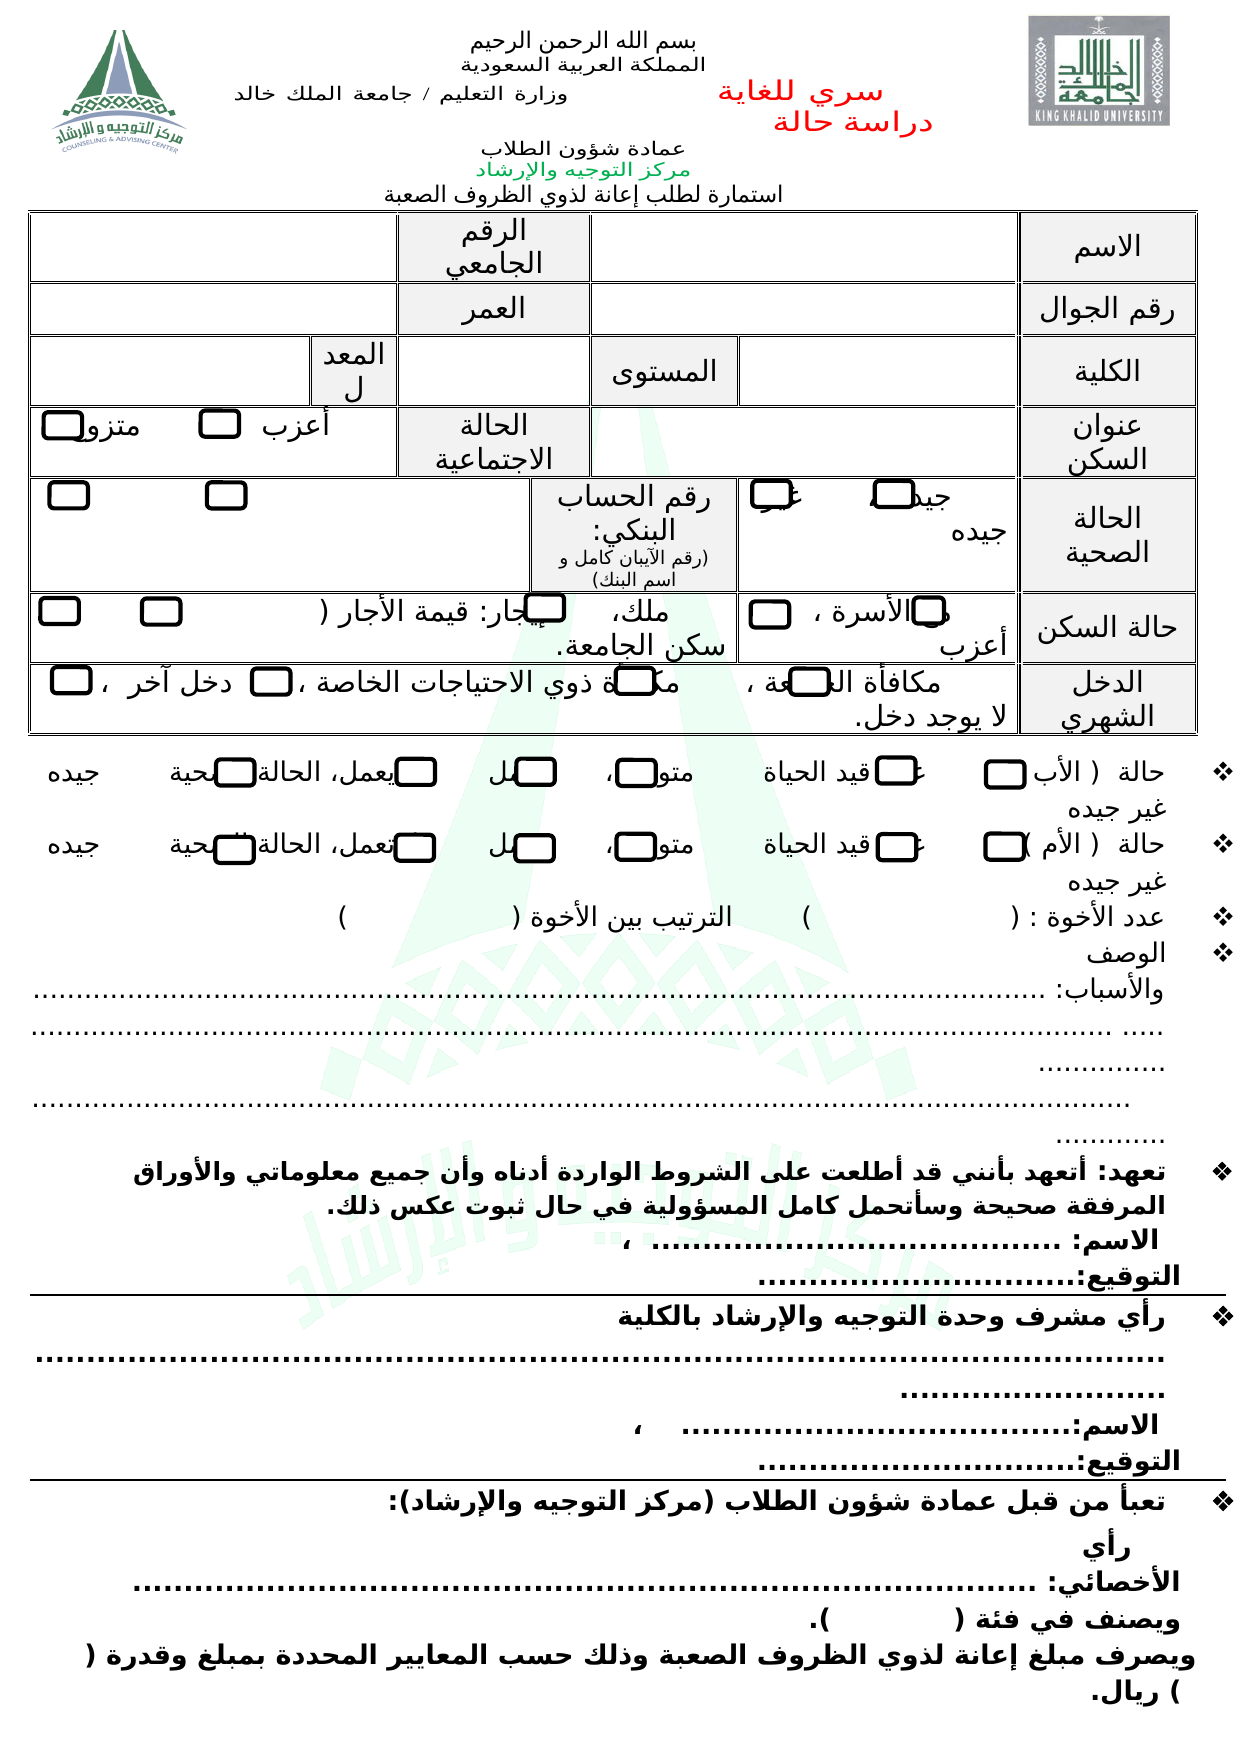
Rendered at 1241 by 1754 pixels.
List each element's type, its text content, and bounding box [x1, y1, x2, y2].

table_cell العمر [399, 284, 589, 334]
table_cell [31, 284, 396, 334]
table_cell الحالة الاجتماعية [399, 408, 589, 476]
list تعهد: أتعهد بأنني قد أطلعت على الشروط الواردة أدناه وأن جميع معلوماتي والأوراق المرفقة صحيحة وسأتحمل كامل المسؤولية في حال ثبوت عكس ذلك. [29, 1155, 1211, 1220]
list الاسم:...................................... ، التوقيع:............................... [29, 1409, 1226, 1481]
table_cell المستوى [592, 337, 737, 405]
table_cell [592, 281, 1017, 334]
table_cell حالة السكن [1021, 591, 1195, 662]
list ........................................................................................................................................ [29, 1337, 1167, 1405]
list حالة ( الأم ) : على قيد الحياة متوفيه ، تعمل لا تعمل، الحالة الصحية جيده غير جيده [29, 829, 1211, 897]
table_cell ملك، إيجار: قيمة الأجار ( ) سكن الجامعة. [31, 594, 736, 662]
table_cell رقم الحساب البنكي: (رقم الآيبان كامل و اسم البنك) [532, 479, 736, 591]
table_cell المعدل [312, 337, 396, 405]
table_cell أعزب ، متزوج [31, 408, 396, 476]
table_cell [739, 334, 1019, 405]
table_cell الكلية [1019, 334, 1196, 405]
list الوصف والأسباب: ........................................................................................................................... ............................................................................................................................................. [29, 937, 1211, 1078]
table_cell [31, 479, 529, 591]
table_cell جيده ، غير جيده [738, 476, 1019, 591]
table_cell الدخل الشهري [1021, 662, 1196, 733]
list تعبأ من قبل عمادة شؤون الطلاب (مركز التوجيه والإرشاد): [29, 1486, 1211, 1517]
table_cell مكافأة الجامعة ، مكافأة ذوي الاحتياجات الخاصة ، دخل آخر ، لا يوجد دخل. [30, 662, 1017, 733]
table_cell الحالة الصحية [1019, 476, 1196, 591]
list ويصرف مبلغ إعانة لذوي الظروف الصعبة وذلك حسب المعايير المحددة بمبلغ وقدرة ( ) ريال. [29, 1639, 1226, 1707]
table_header [30, 213, 397, 281]
list الاسم: ........................................ ، التوقيع:............................... [29, 1224, 1226, 1296]
picture [1027, 14, 1170, 126]
list رأي الأخصائي: ........................................................................................ ويصنف في فئة ( ). [29, 1530, 1226, 1634]
table_cell عنوان السكن [1019, 405, 1196, 476]
table_header الرقم الجامعي [397, 211, 591, 281]
table_cell رقم الجوال [1021, 281, 1195, 334]
table_cell مع الأسرة ، أعزب [739, 591, 1017, 662]
table_cell [591, 405, 1019, 476]
table_cell [31, 337, 309, 405]
list عدد الأخوة : ( ) الترتيب بين الأخوة ( ) [29, 901, 1211, 933]
table_header الاسم [1021, 213, 1196, 281]
list حالة ( الأب ) : على قيد الحياة متوفي ، يعمل لا يعمل، الحالة الصحية جيده غير جيده [29, 756, 1211, 824]
list رأي مشرف وحدة التوجيه والإرشاد بالكلية [29, 1301, 1211, 1332]
table_cell [399, 337, 589, 405]
list ............................................................................................................................................. [29, 1082, 1211, 1150]
table_header [591, 213, 1017, 281]
picture [44, 14, 211, 170]
